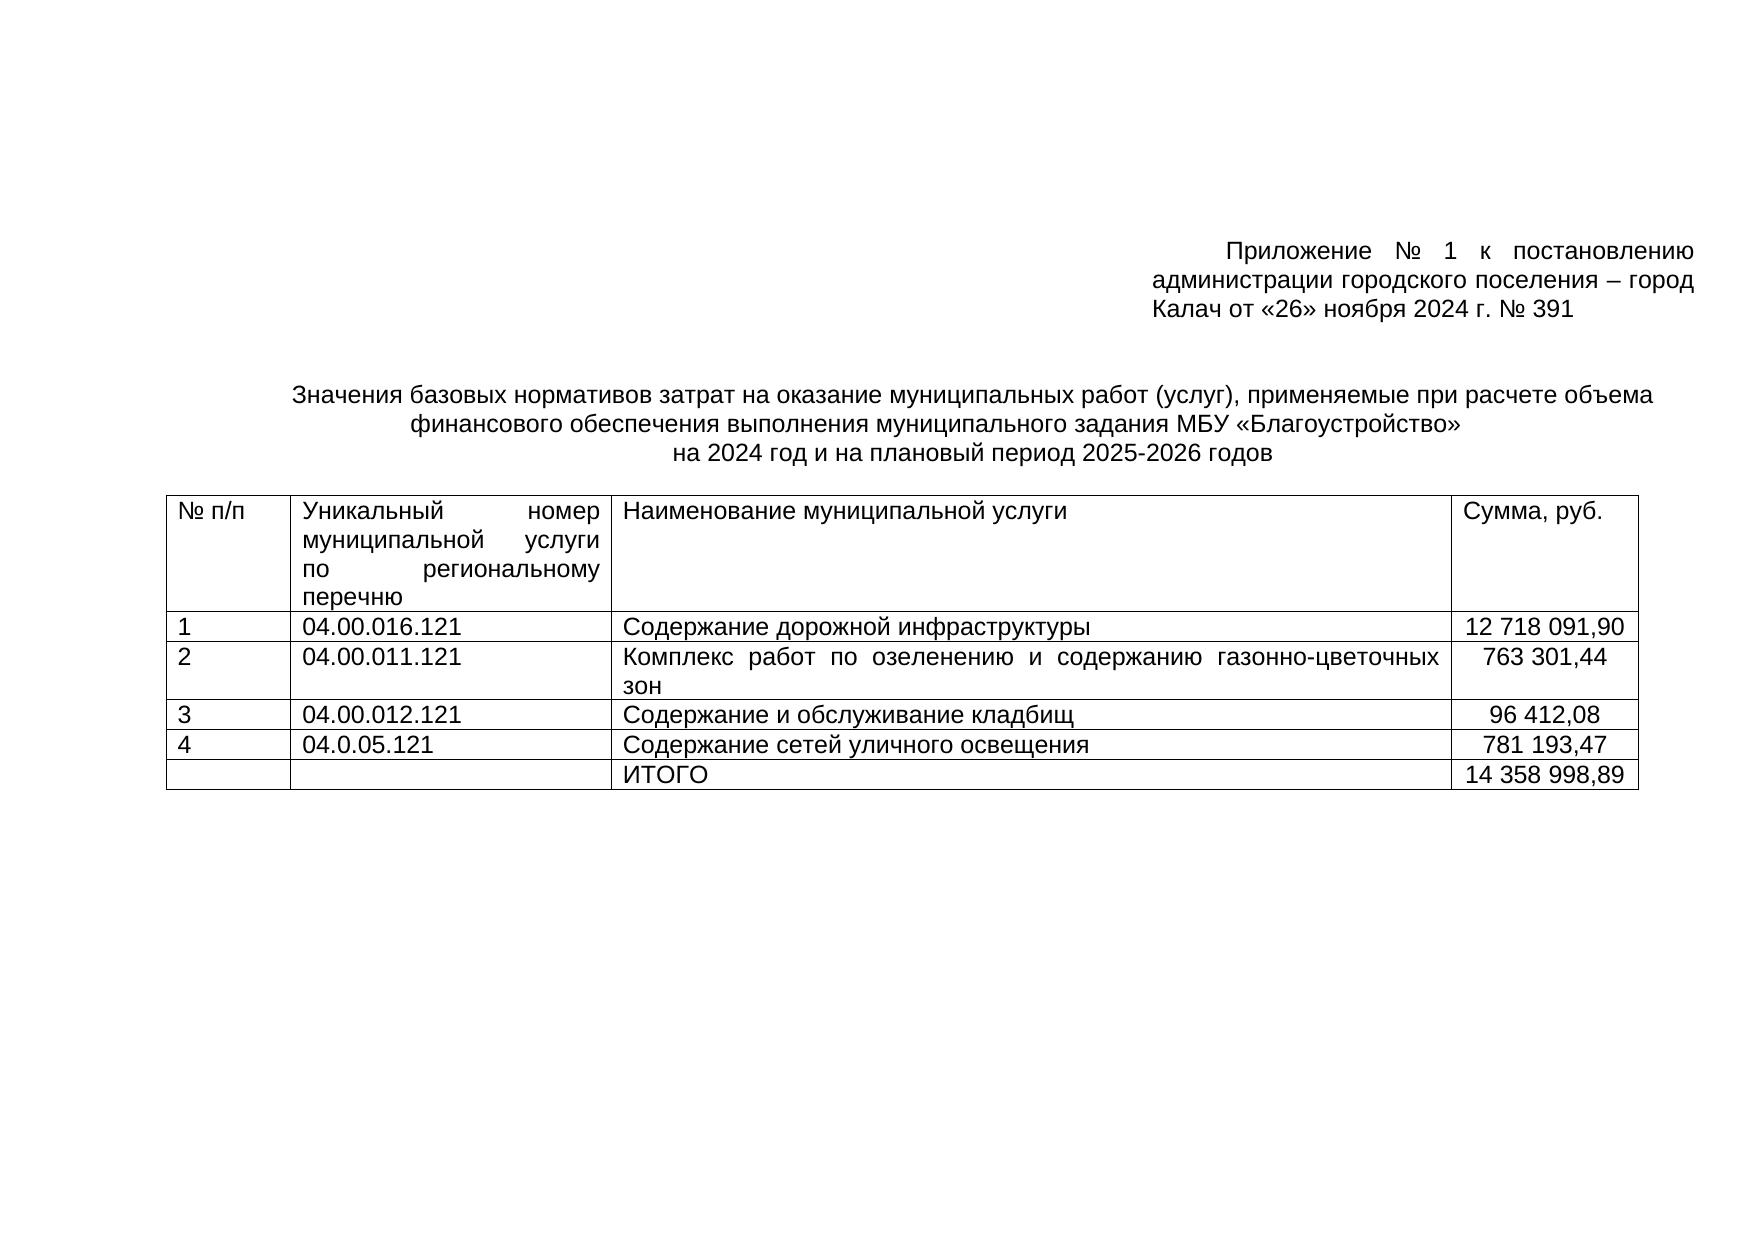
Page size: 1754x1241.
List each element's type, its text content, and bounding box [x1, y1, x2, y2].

table_cell 12 718 091,90 [1452, 612, 1638, 641]
table_cell 4 [167, 730, 290, 759]
table_header № п/п [167, 496, 290, 611]
table_cell [167, 760, 290, 789]
table_cell 04.00.012.121 [291, 700, 611, 729]
table_cell [291, 760, 611, 789]
table_cell Содержание сетей уличного освещения [612, 730, 1451, 759]
table_cell Содержание дорожной инфраструктуры [612, 612, 1451, 641]
table_cell Комплекс работ по озеленению и содержанию газонно-цветочных зон [612, 642, 1451, 699]
text Приложение № 1 к постановлению администрации городского поселения – город Калач от «26» ноября 2024 г. № 391 [1152, 236, 1695, 322]
table_cell 1 [167, 612, 290, 641]
table_cell 96 412,08 [1452, 700, 1638, 729]
table_header Сумма, руб. [1452, 496, 1638, 611]
table_cell 14 358 998,89 [1452, 760, 1638, 789]
table_cell 3 [167, 700, 290, 729]
table_cell Содержание и обслуживание кладбищ [612, 700, 1451, 729]
table_cell [291, 730, 611, 759]
table_header Уникальный номер муниципальной услуги по региональному перечню [291, 496, 611, 611]
table_cell 04.00.011.121 [291, 642, 611, 699]
text на 2024 год и на плановый период 2025-2026 годов [177, 437, 1695, 466]
text Значения базовых нормативов затрат на оказание муниципальных работ (услуг), применяемые при расчете объема финансового обеспечения выполнения муниципального задания МБУ «Благоустройство» [177, 380, 1695, 437]
table_cell 2 [167, 642, 290, 699]
table_cell ИТОГО [612, 760, 1451, 789]
table_cell 763 301,44 [1452, 642, 1638, 699]
table_cell 781 193,47 [1452, 730, 1638, 759]
table_header Наименование муниципальной услуги [612, 496, 1451, 611]
table_cell 04.00.016.121 [291, 612, 611, 641]
